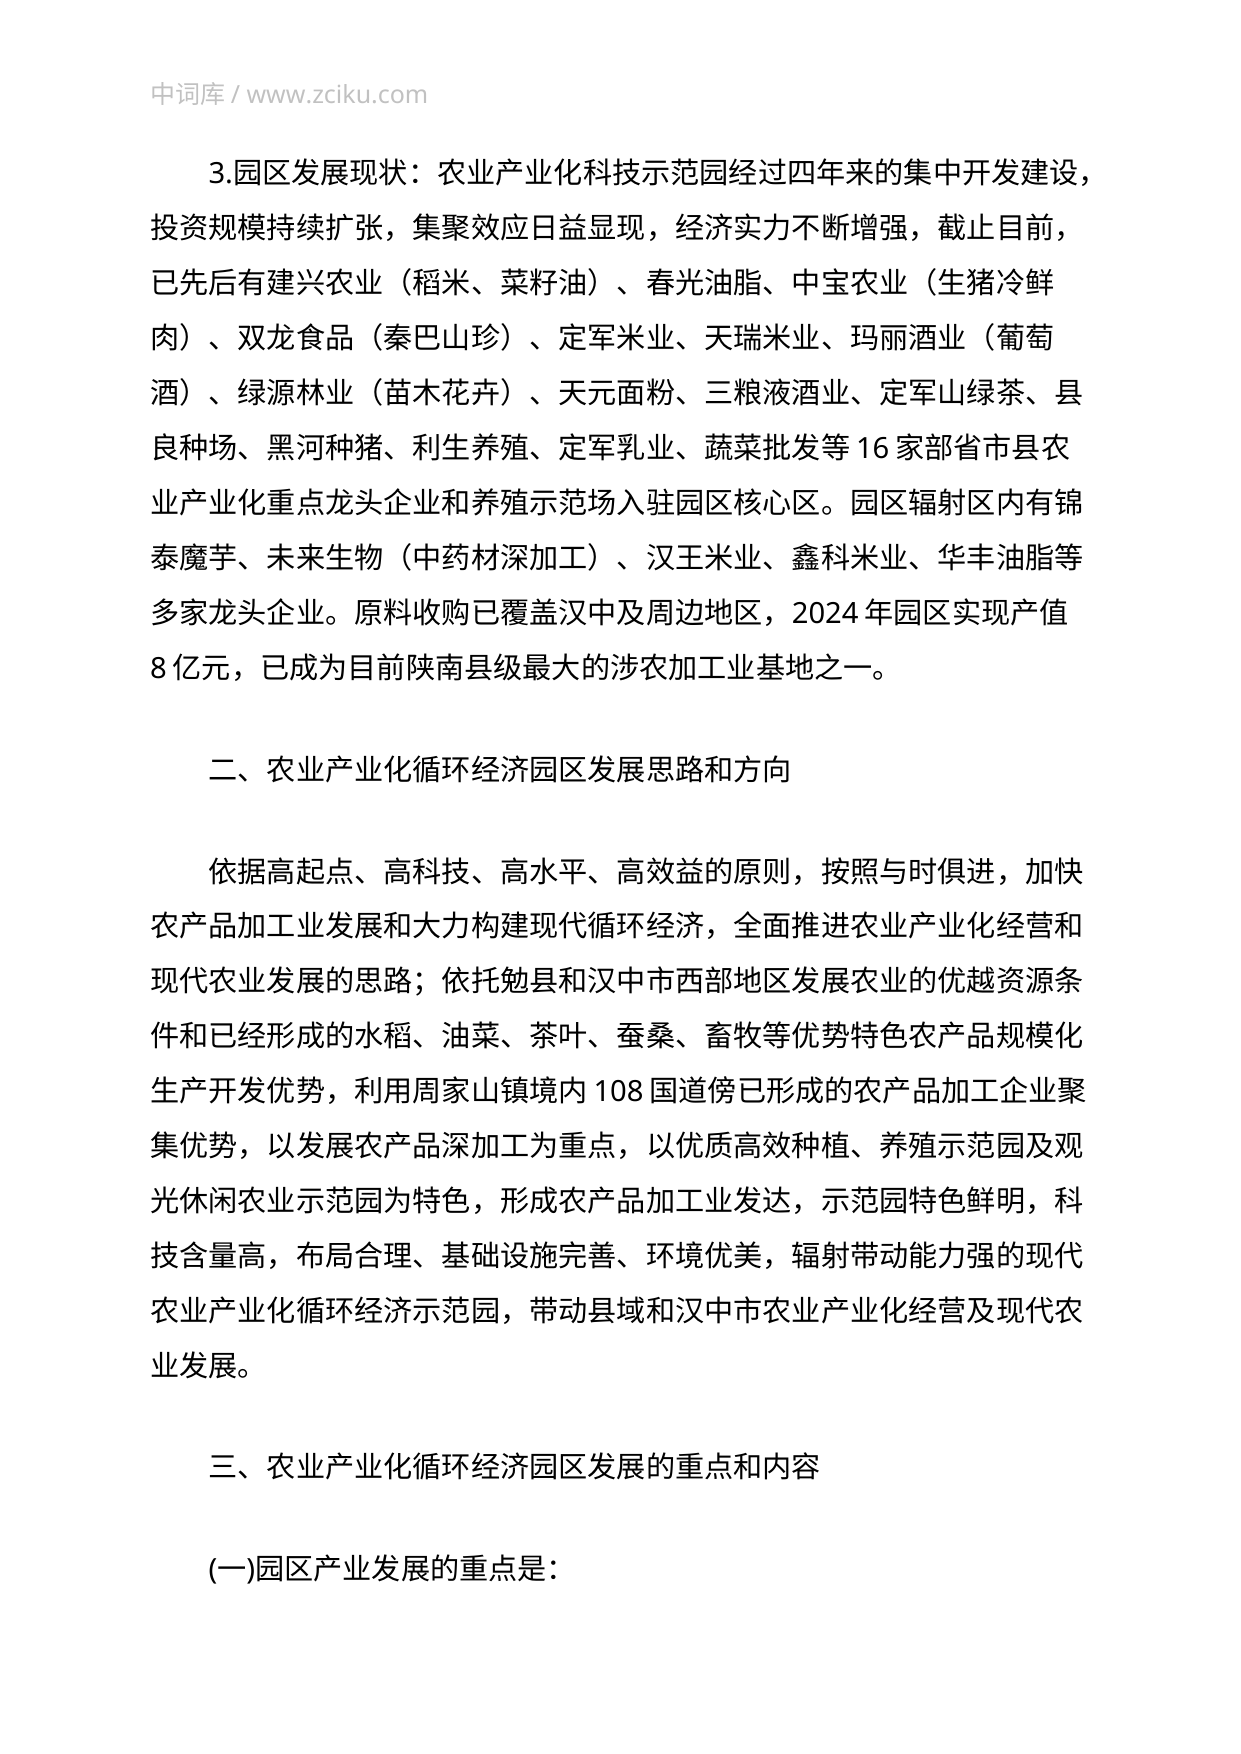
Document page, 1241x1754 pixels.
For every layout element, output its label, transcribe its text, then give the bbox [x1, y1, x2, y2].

text (一)园区产业发展的重点是： [150, 1546, 1090, 1588]
text 依据高起点、高科技、高水平、高效益的原则，按照与时俱进，加快农产品加工业发展和大力构建现代循环经济，全面推进农业产业化经营和现代农业发展的思路；依托勉县和汉中市西部地区发展农业的优越资源条件和已经形成的水稻、油菜、茶叶、蚕桑、畜牧等优势特色农产品规模化生产开发优势，利用周家山镇境内108国道傍已形成的农产品加工企业聚集优势，以发展农产品深加工为重点，以优质高效种植、养殖示范园及观光休闲农业示范园为特色，形成农产品加工业发达，示范园特色鲜明，科技含量高，布局合理、基础设施完善、环境优美，辐射带动能力强的现代农业产业化循环经济示范园，带动县域和汉中市农业产业化经营及现代农业发展。 [150, 848, 1090, 1384]
text 3.园区发展现状：农业产业化科技示范园经过四年来的集中开发建设，投资规模持续扩张，集聚效应日益显现，经济实力不断增强，截止目前，已先后有建兴农业（稻米、菜籽油）、春光油脂、中宝农业（生猪冷鲜肉）、双龙食品（秦巴山珍）、定军米业、天瑞米业、玛丽酒业（葡萄酒）、绿源林业（苗木花卉）、天元面粉、三粮液酒业、定军山绿茶、县良种场、黑河种猪、利生养殖、定军乳业、蔬菜批发等16家部省市县农业产业化重点龙头企业和养殖示范场入驻园区核心区。园区辐射区内有锦泰魔芋、未来生物（中药材深加工）、汉王米业、鑫科米业、华丰油脂等多家龙头企业。原料收购已覆盖汉中及周边地区，2024年园区实现产值8亿元，已成为目前陕南县级最大的涉农加工业基地之一。 [150, 150, 1090, 687]
text 三、农业产业化循环经济园区发展的重点和内容 [150, 1444, 1090, 1486]
text 二、农业产业化循环经济园区发展思路和方向 [150, 746, 1090, 789]
